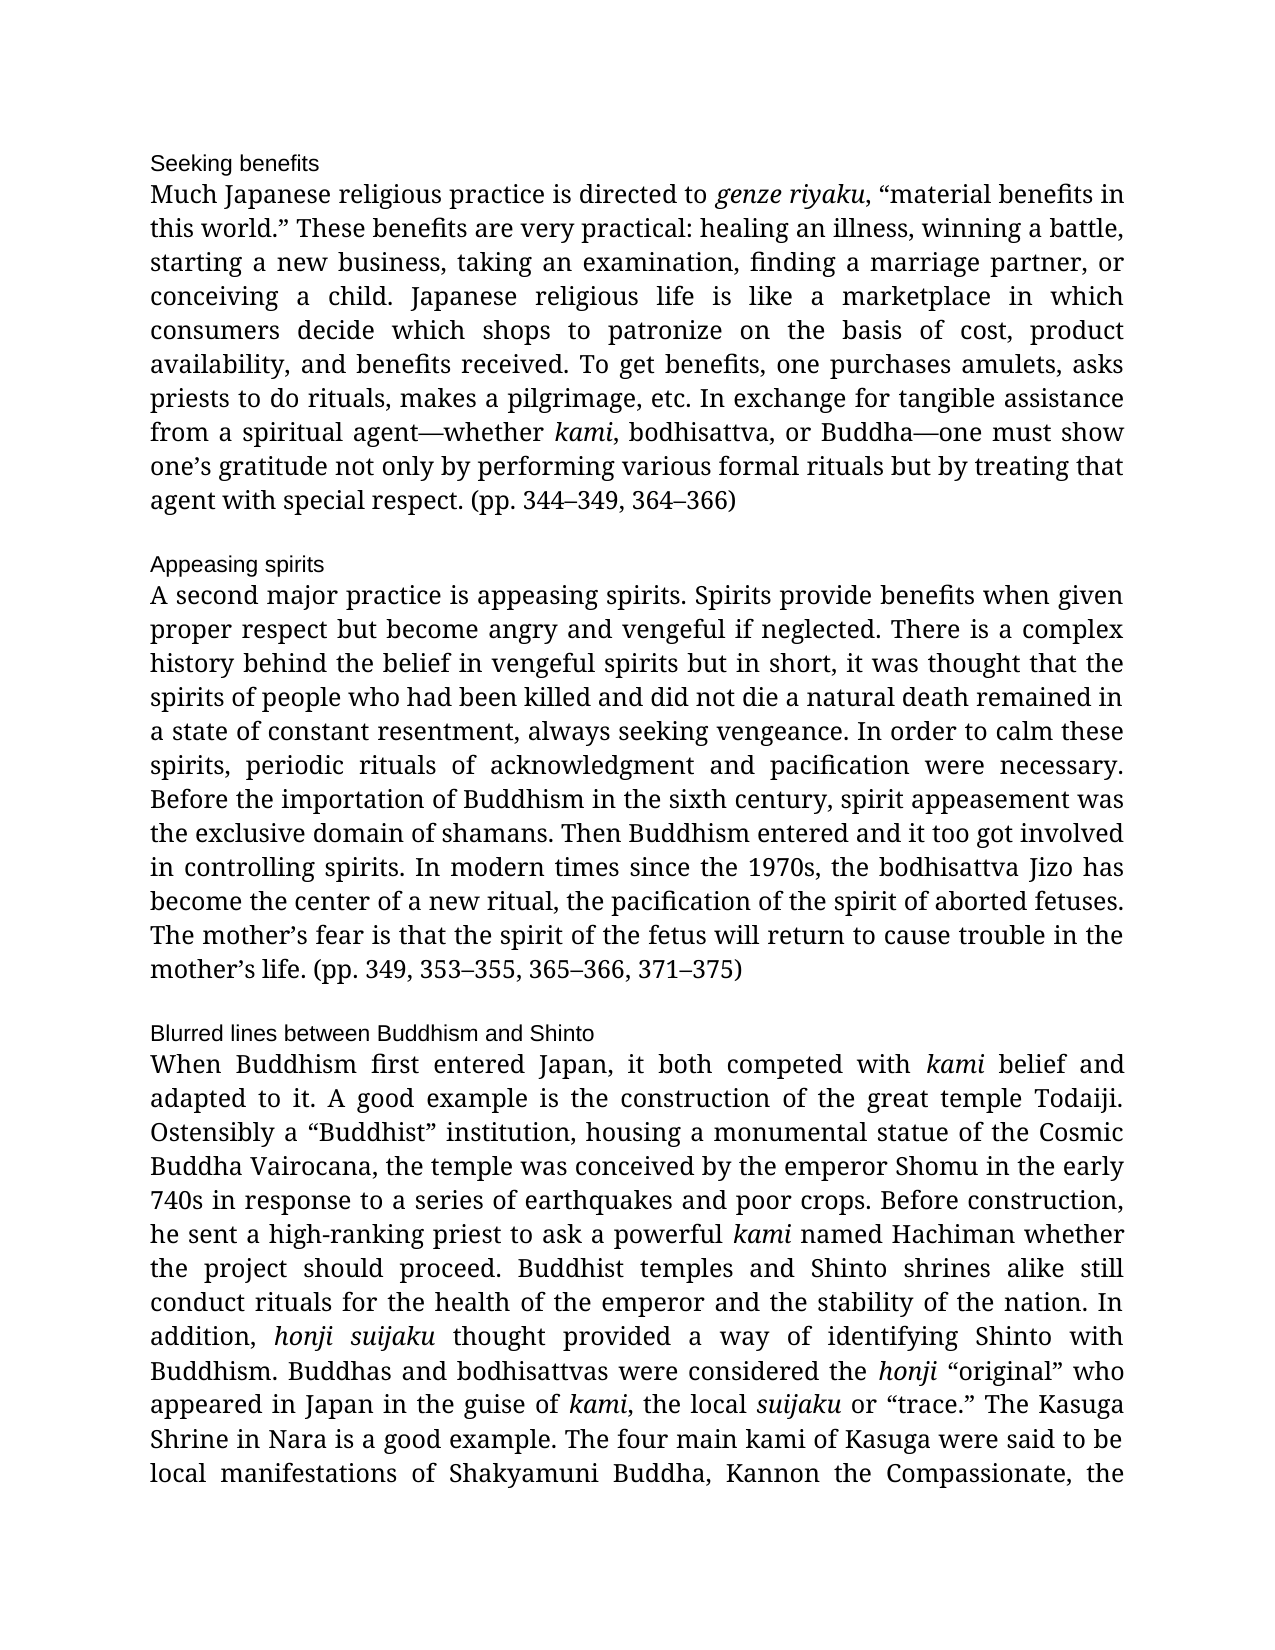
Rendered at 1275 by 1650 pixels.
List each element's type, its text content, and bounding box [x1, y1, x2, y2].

text Much Japanese religious practice is directed to genze riyaku, “material benefits in this world.” These benefits are very practical: healing an illness, winning a battle, starting a new business, taking an examination, finding a marriage partner, or conceiving a child. Japanese religious life is like a marketplace in which consumers decide which shops to patronize on the basis of cost, product availability, and benefits received. To get benefits, one purchases amulets, asks priests to do rituals, makes a pilgrimage, etc. In exchange for tangible assistance from a spiritual agent—whether kami, bodhisattva, or Buddha—one must show one’s gratitude not only by performing various formal rituals but by treating that agent with special respect. (pp. 344–349, 364–366) [150, 176, 1125, 517]
text Seeking benefits [150, 150, 1125, 176]
text Appeasing spirits [150, 551, 1125, 577]
text Blurred lines between Buddhism and Shinto [150, 1020, 1125, 1047]
text A second major practice is appeasing spirits. Spirits provide benefits when given proper respect but become angry and vengeful if neglected. There is a complex history behind the belief in vengeful spirits but in short, it was thought that the spirits of people who had been killed and did not die a natural death remained in a state of constant resentment, always seeking vengeance. In order to calm these spirits, periodic rituals of acknowledgment and pacification were necessary. Before the importation of Buddhism in the sixth century, spirit appeasement was the exclusive domain of shamans. Then Buddhism entered and it too got involved in controlling spirits. In modern times since the 1970s, the bodhisattva Jizo has become the center of a new ritual, the pacification of the spirit of aborted fetuses. The mother’s fear is that the spirit of the fetus will return to cause trouble in the mother’s life. (pp. 349, 353–355, 365–366, 371–375) [150, 577, 1125, 986]
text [150, 1047, 1125, 1489]
